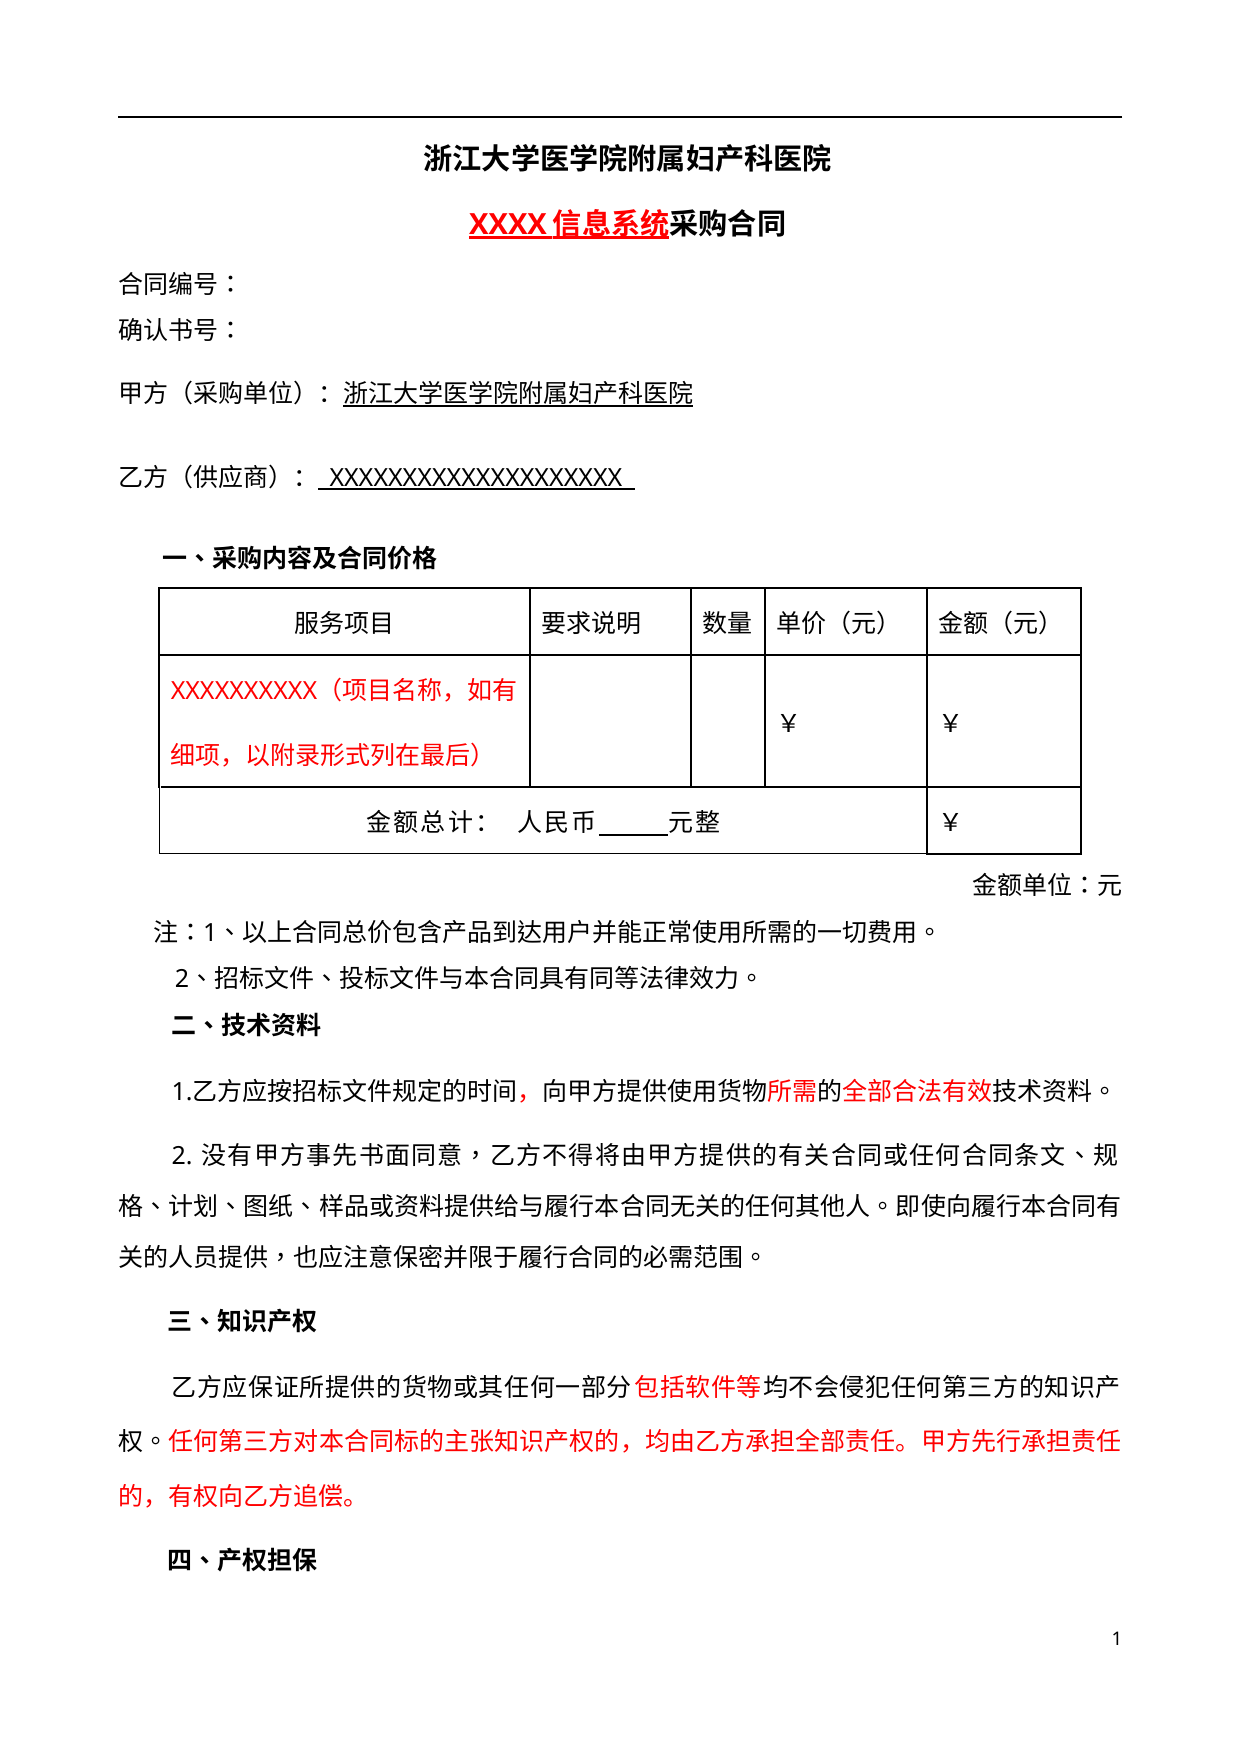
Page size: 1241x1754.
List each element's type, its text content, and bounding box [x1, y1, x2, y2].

text 浙江大学医学院附属妇产科医院 [118, 124, 1108, 189]
text 一、采购内容及合同价格 [118, 538, 1122, 574]
text 乙方（供应商）： XXXXXXXXXXXXXXXXXXXX [118, 443, 1122, 508]
table_cell ￥ [928, 656, 1080, 786]
text 乙方应保证所提供的货物或其任何一部分包括软件等均不会侵犯任何第三方的知识产权。任何第三方对本合同标的主张知识产权的，均由乙方承担全部责任。甲方先行承担责任的，有权向乙方追偿。 [118, 1367, 1122, 1512]
table_cell ￥ [766, 656, 926, 786]
table_cell ￥ [928, 788, 1080, 853]
table_header 数量 [692, 589, 764, 654]
table_header 金额（元） [928, 589, 1080, 654]
text 金额单位：元 [118, 868, 1122, 902]
table_header 要求说明 [531, 589, 690, 654]
text XXXX信息系统采购合同 [118, 189, 1108, 254]
table_cell [531, 656, 690, 786]
table_cell 金额总计： 人民币 元整 [160, 787, 926, 853]
text 确认书号： [118, 313, 1122, 347]
text 四、产权担保 [118, 1543, 1122, 1577]
text 合同编号： [118, 266, 1122, 301]
text 三、知识产权 [118, 1304, 1122, 1338]
table_cell [692, 656, 764, 786]
text 2、招标文件、投标文件与本合同具有同等法律效力。 [99, 961, 1122, 995]
text 1.乙方应按招标文件规定的时间，向甲方提供使用货物所需的全部合法有效技术资料。 [118, 1071, 1122, 1107]
text 甲方（采购单位）：浙江大学医学院附属妇产科医院 [118, 359, 1122, 424]
table_header 单价（元） [766, 589, 926, 654]
text 2. 没有甲方事先书面同意，乙方不得将由甲方提供的有关合同或任何合同条文、规格、计划、图纸、样品或资料提供给与履行本合同无关的任何其他人。即使向履行本合同有关的人员提供，也应注意保密并限于履行合同的必需范围。 [118, 1138, 1122, 1274]
text 二、技术资料 [118, 1008, 1122, 1042]
table_cell XXXXXXXXXX（项目名称，如有细项，以附录形式列在最后） [160, 656, 529, 786]
table_header 服务项目 [160, 589, 529, 654]
text 注：1、以上合同总价包含产品到达用户并能正常使用所需的一切费用。 [99, 914, 1122, 948]
